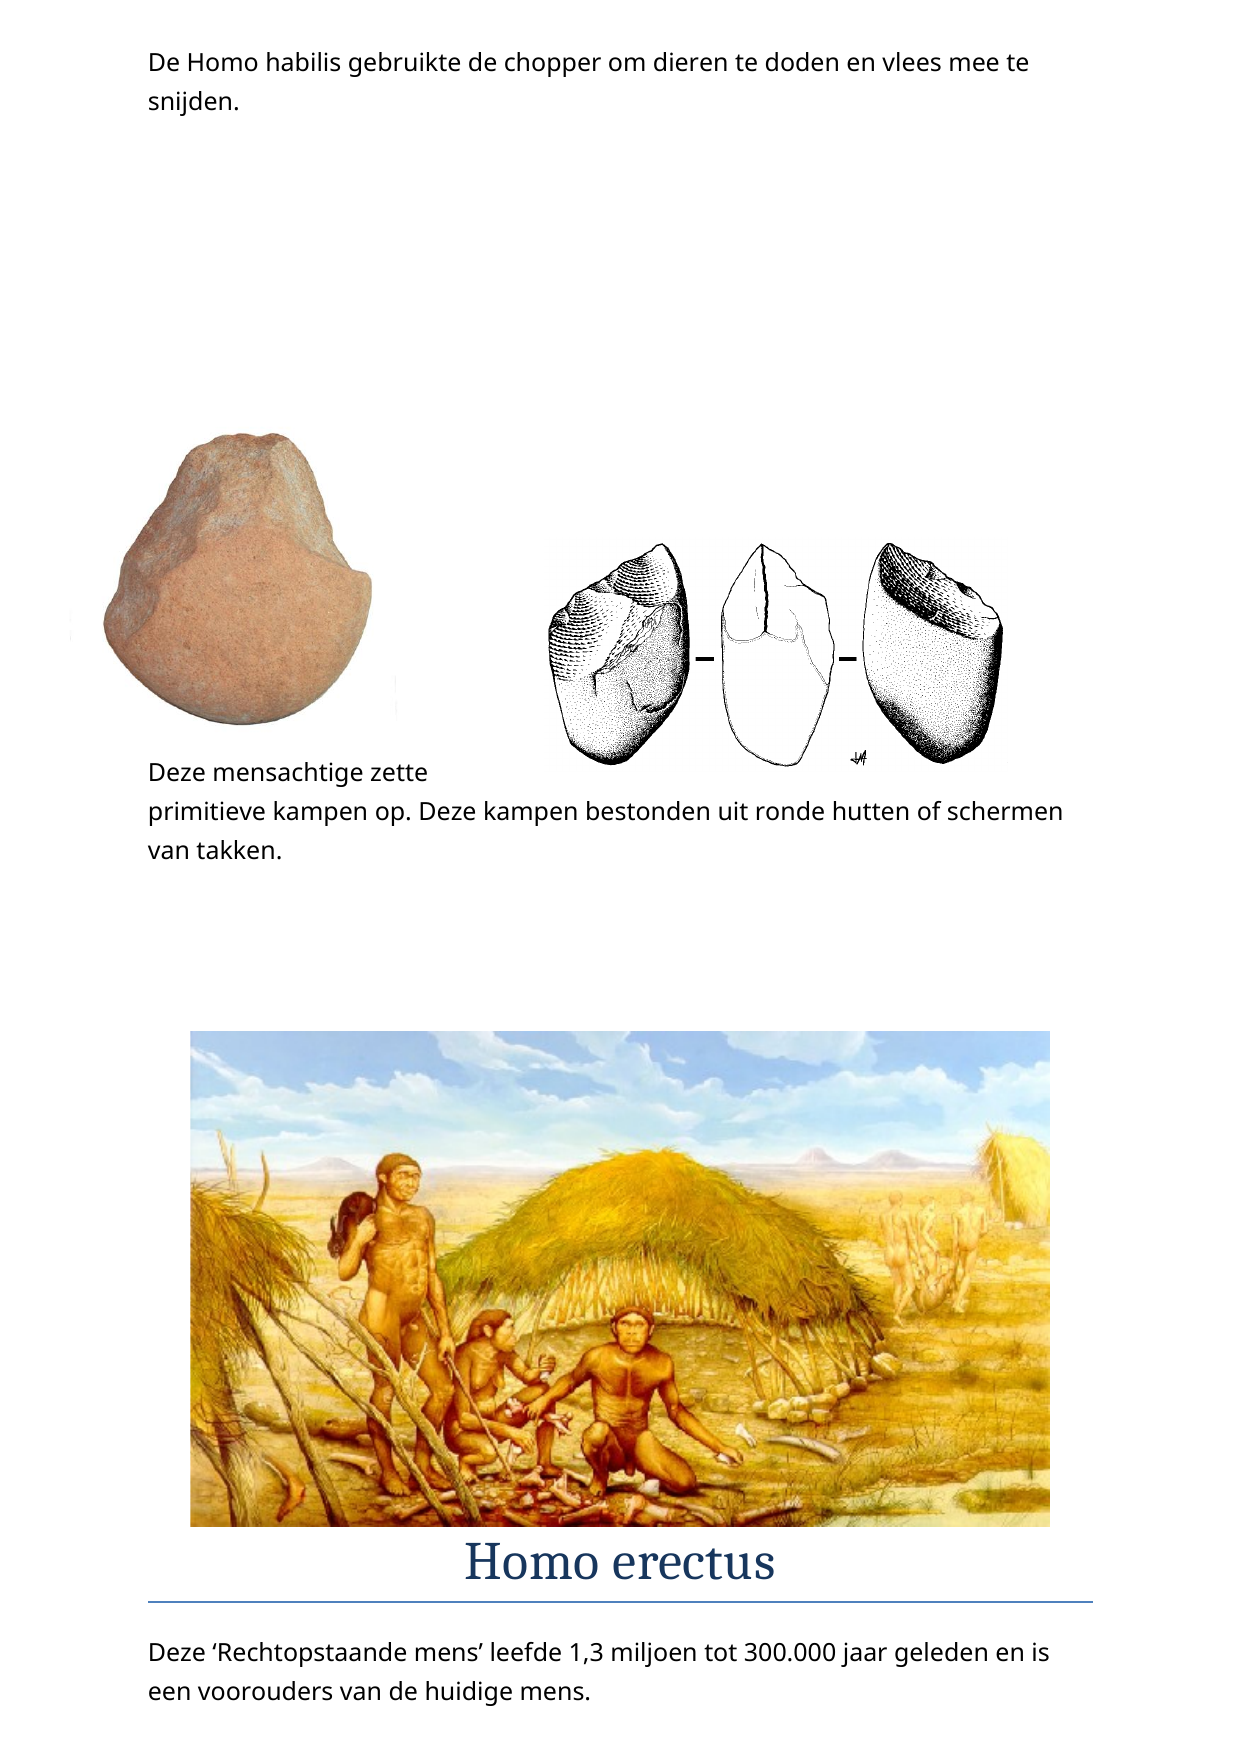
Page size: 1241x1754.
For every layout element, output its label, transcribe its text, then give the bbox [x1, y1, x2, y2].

picture [543, 537, 1008, 772]
text Deze mensachtige zette primitieve kampen op. Deze kampen bestonden uit ronde hutten of schermen van takken. [148, 754, 1093, 867]
text De Homo habilis gebruikte de chopper om dieren te doden en vlees mee te snijden. [148, 44, 1093, 118]
text Deze ‘Rechtopstaande mens’ leefde 1,3 miljoen tot 300.000 jaar geleden en is een voorouders van de huidige mens. [148, 1635, 1093, 1708]
picture [68, 404, 400, 743]
picture [190, 1031, 1050, 1527]
